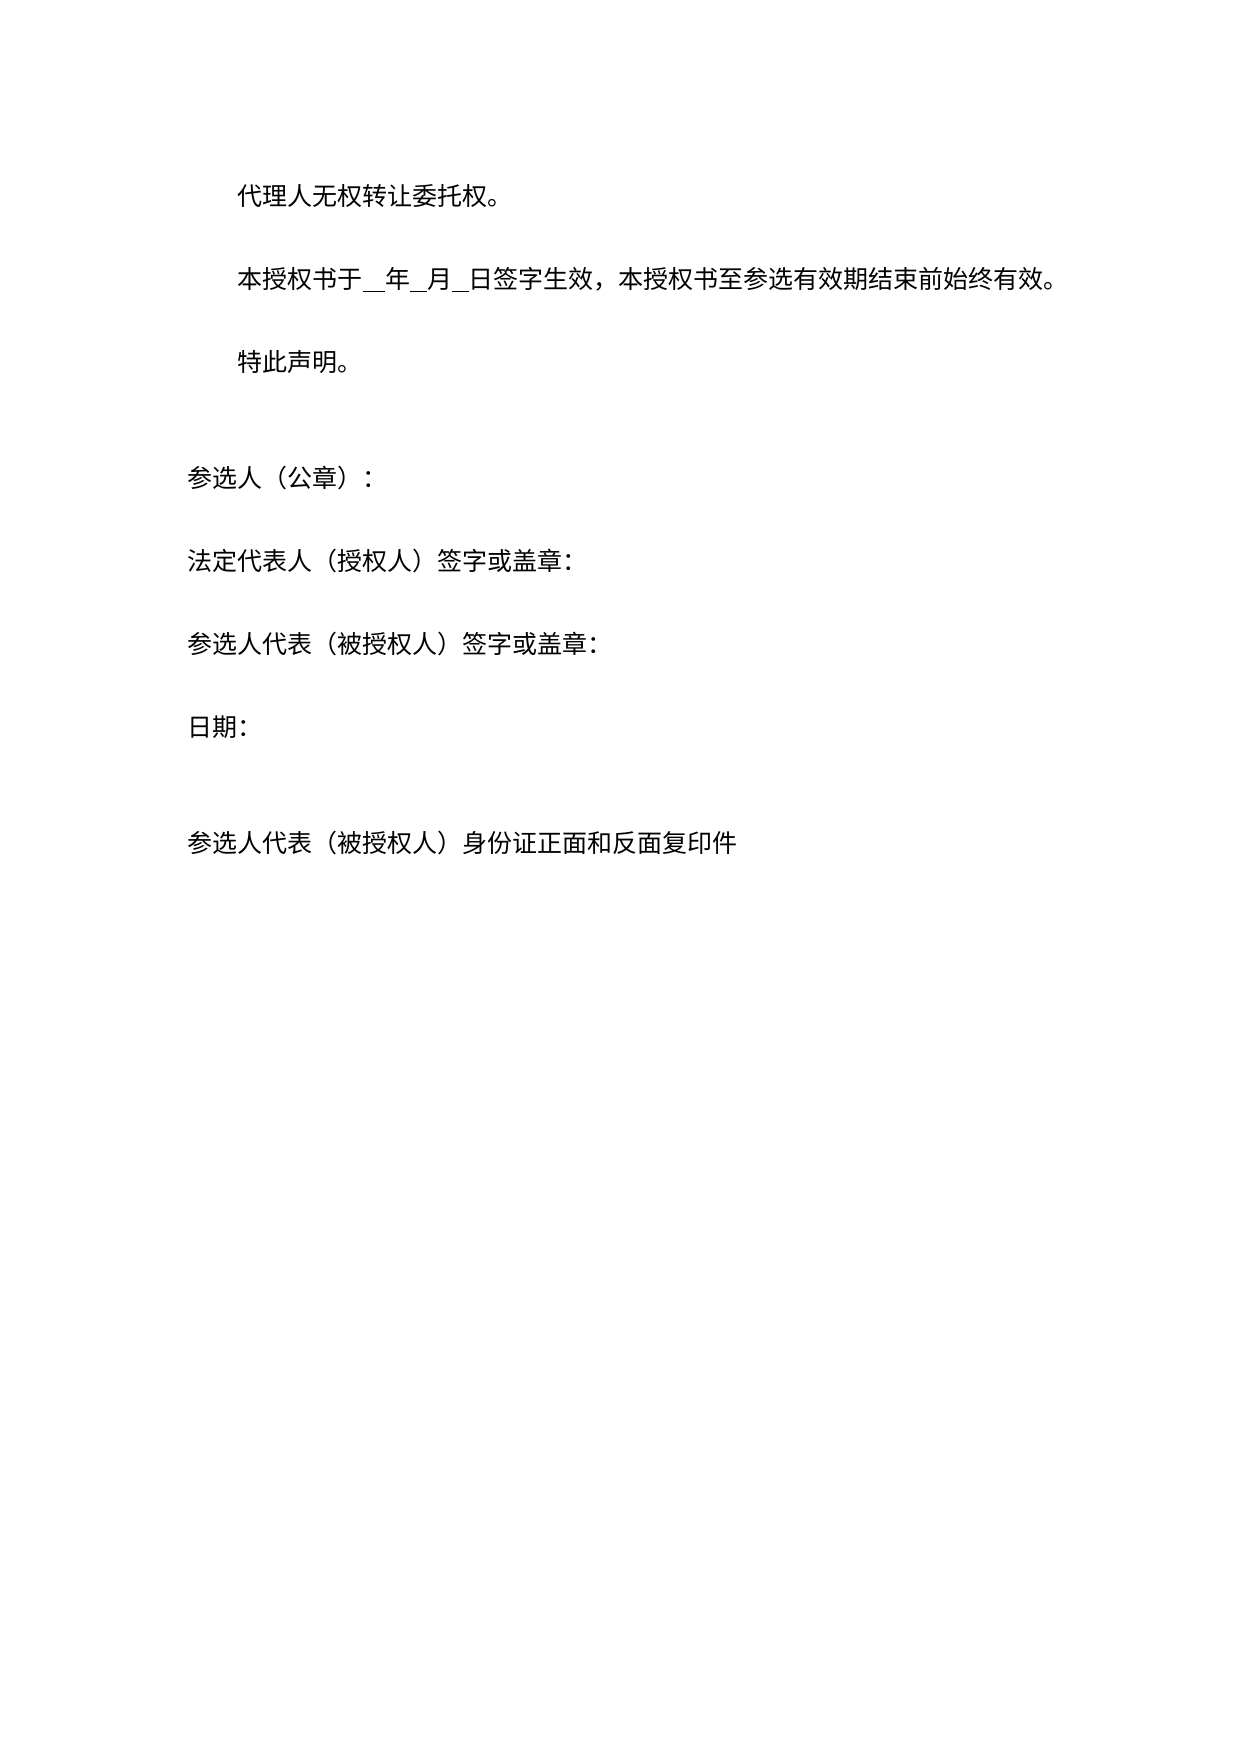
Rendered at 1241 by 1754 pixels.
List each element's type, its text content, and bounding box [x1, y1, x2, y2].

text 参选人（公章）： [187, 444, 1053, 509]
text 本授权书于 年 月 日签字生效，本授权书至参选有效期结束前始终有效。 [187, 245, 1053, 310]
text 参选人代表（被授权人）身份证正面和反面复印件 [187, 809, 1053, 874]
text 代理人无权转让委托权。 [187, 162, 1053, 227]
text 日期： [187, 693, 1053, 758]
text 特此声明。 [187, 328, 1053, 393]
text 法定代表人（授权人）签字或盖章： [187, 527, 1053, 592]
text 参选人代表（被授权人）签字或盖章： [187, 610, 1053, 675]
